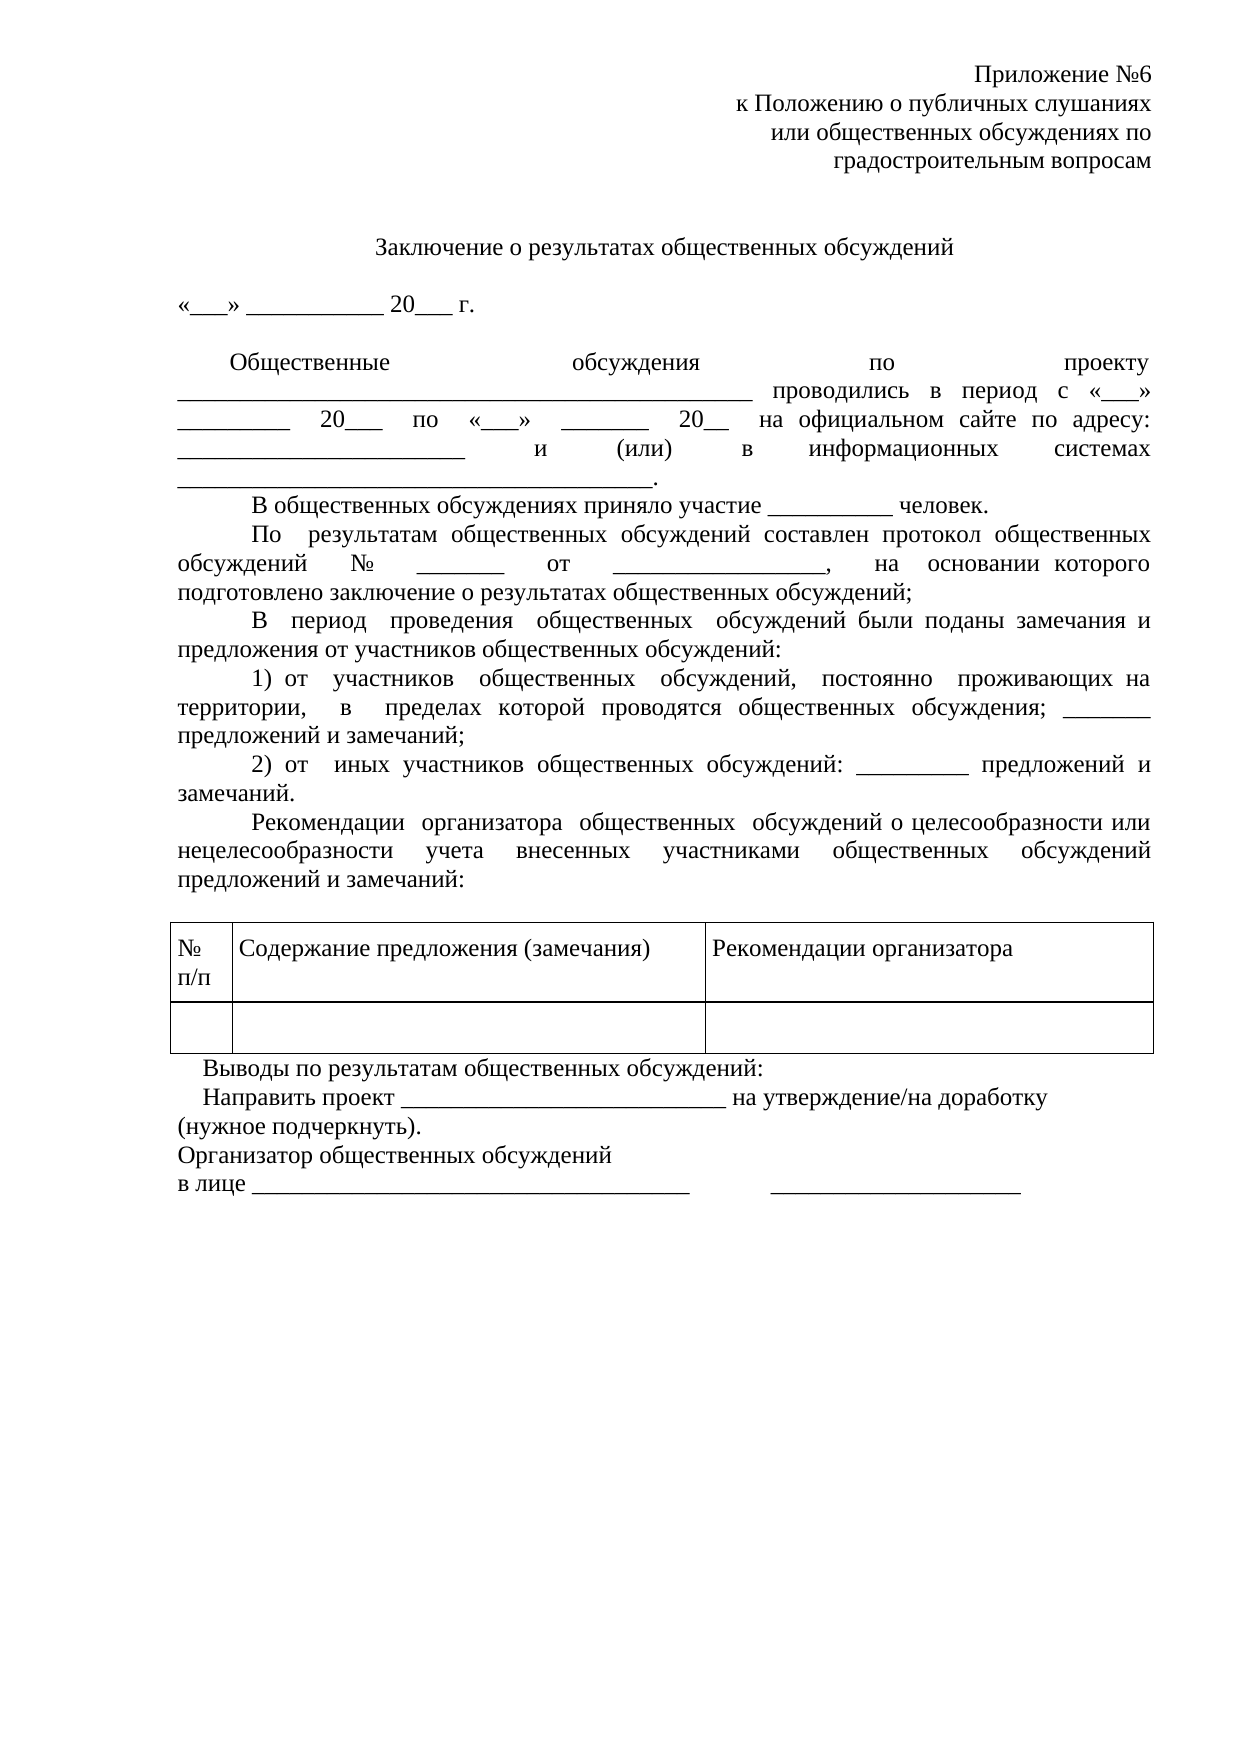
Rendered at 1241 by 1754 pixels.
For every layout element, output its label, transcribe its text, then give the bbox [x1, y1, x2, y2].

text Общественные обсуждения по проекту ______________________________________________ проводились в период с «___» _________ 20___ по «___» _______ 20__ на официальном сайте по адресу: _______________________ и (или) в информационных системах ______________________________________. [177, 347, 1152, 490]
text к Положению о публичных слушаниях [177, 88, 1152, 117]
text Направить проект __________________________ на утверждение/на доработку [177, 1082, 1152, 1111]
text (нужное подчеркнуть). [177, 1111, 1152, 1140]
text в лице ___________________________________ ____________________ [177, 1168, 1152, 1197]
text или общественных обсуждениях по [177, 117, 1152, 145]
text По результатам общественных обсуждений составлен протокол общественных обсуждений № _______ от _________________, на основании которого подготовлено заключение о результатах общественных обсуждений; [177, 519, 1152, 605]
text 1) от участников общественных обсуждений, постоянно проживающих на территории, в пределах которой проводятся общественных обсуждения; _______ предложений и замечаний; [177, 663, 1152, 749]
text Приложение №6 [177, 59, 1152, 88]
text Выводы по результатам общественных обсуждений: [177, 1054, 1152, 1082]
text В общественных обсуждениях приняло участие __________ человек. [177, 490, 1152, 519]
table_header Рекомендации организатора [706, 923, 1153, 1001]
text Организатор общественных обсуждений [177, 1140, 1152, 1168]
table_header № п/п [171, 923, 232, 1001]
text 2) от иных участников общественных обсуждений: _________ предложений и замечаний. [177, 749, 1152, 807]
table_header Содержание предложения (замечания) [233, 923, 705, 1001]
text градостроительным вопросам [177, 145, 1152, 174]
table_cell [171, 1003, 232, 1052]
table_cell [706, 1003, 1153, 1052]
text Заключение о результатах общественных обсуждений [177, 232, 1152, 260]
text «___» ___________ 20___ г. [177, 289, 1152, 318]
table_cell [233, 1003, 705, 1052]
text Рекомендации организатора общественных обсуждений о целесообразности или нецелесообразности учета внесенных участниками общественных обсуждений предложений и замечаний: [177, 807, 1152, 893]
text В период проведения общественных обсуждений были поданы замечания и предложения от участников общественных обсуждений: [177, 605, 1152, 663]
